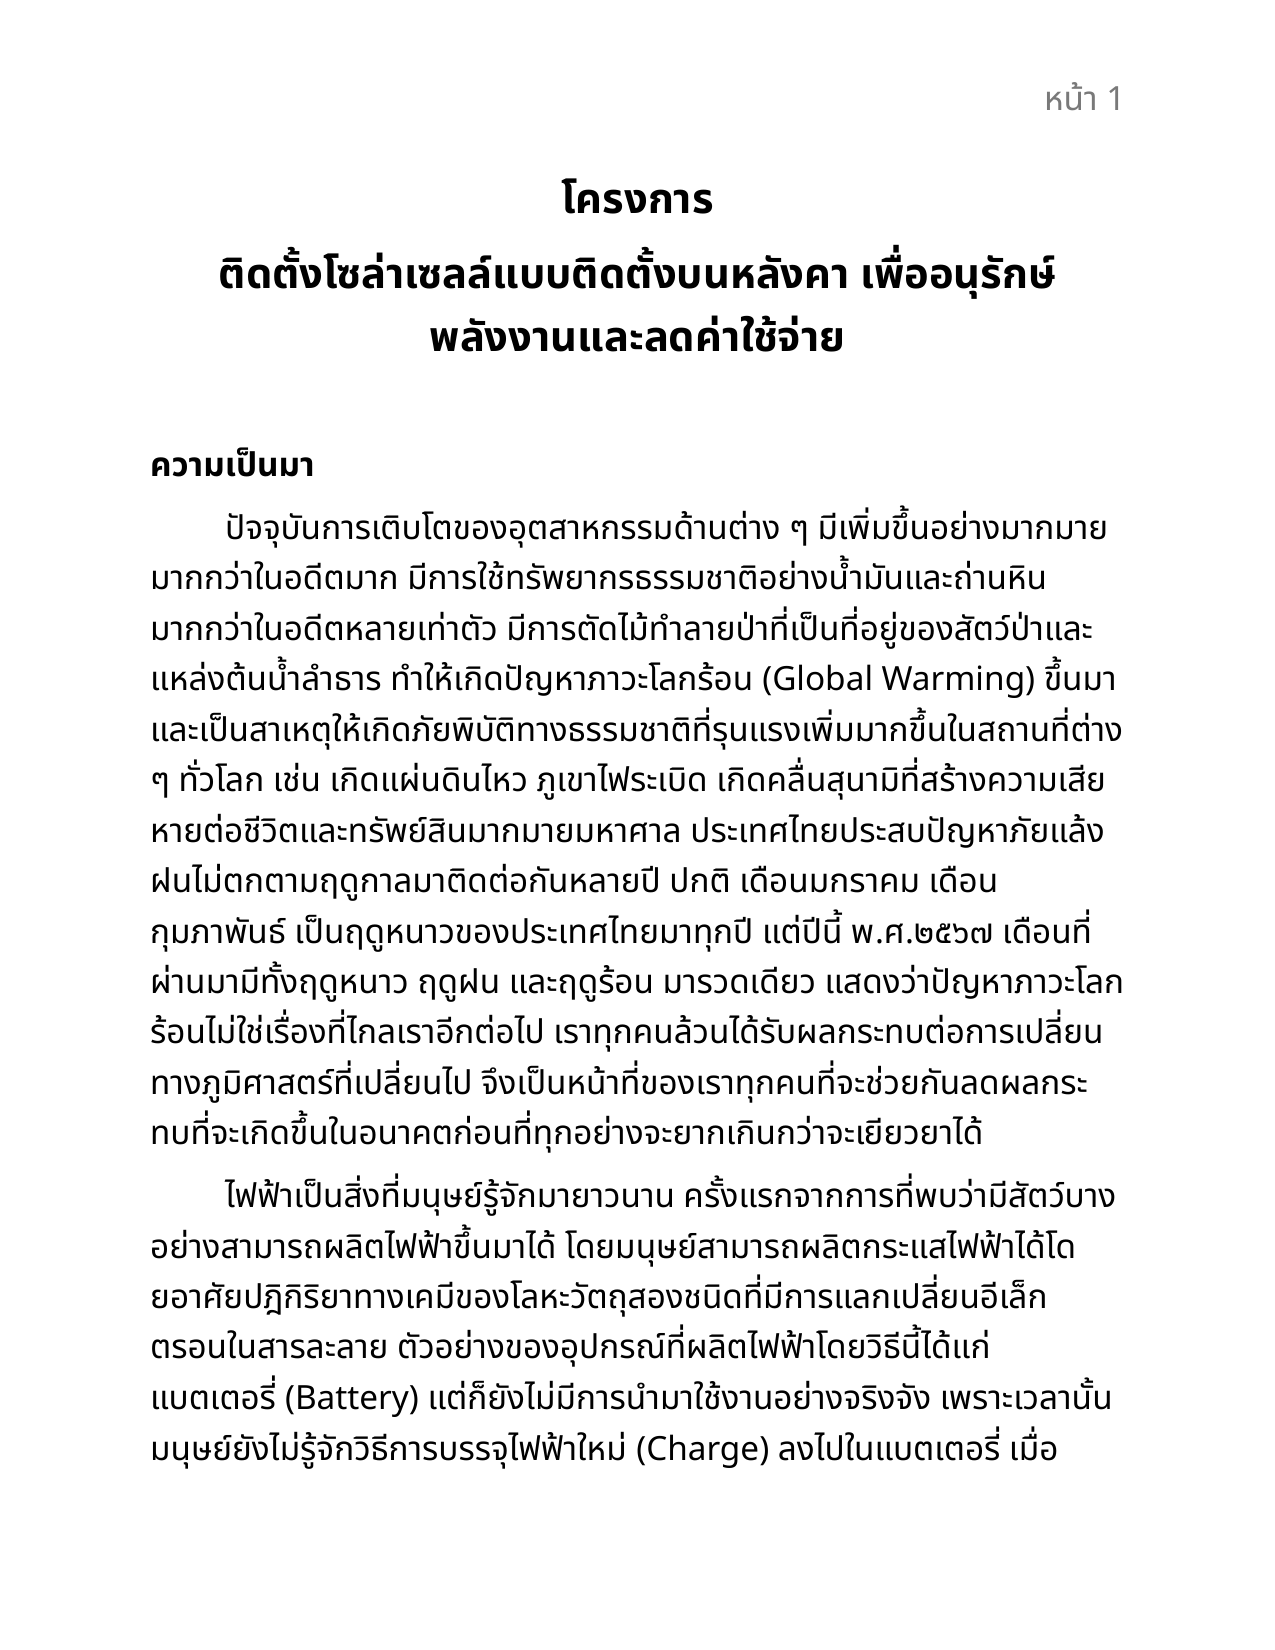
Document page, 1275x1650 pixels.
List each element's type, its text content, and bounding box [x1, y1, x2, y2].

text ความเป็นมา [150, 441, 1125, 491]
text โครงการ [150, 169, 1125, 232]
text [150, 1172, 1125, 1475]
text ปัจจุบันการเติบโตของอุตสาหกรรมด้านต่าง ๆ มีเพิ่มขึ้นอย่างมากมายมากกว่าในอดีตมาก มีการใช้ทรัพยากรธรรมชาติอย่างน้ำมันและถ่านหินมากกว่าในอดีตหลายเท่าตัว มีการตัดไม้ทำลายป่าที่เป็นที่อยู่ของสัตว์ป่าและแหล่งต้นน้ำลำธาร ทำให้เกิดปัญหาภาวะโลกร้อน (Global Warming) ขึ้นมา และเป็นสาเหตุให้เกิดภัยพิบัติทางธรรมชาติที่รุนแรงเพิ่มมากขึ้นในสถานที่ต่าง ๆ ทั่วโลก เช่น เกิดแผ่นดินไหว ภูเขาไฟระเบิด เกิดคลื่นสุนามิที่สร้างความเสียหายต่อชีวิตและทรัพย์สินมากมายมหาศาล ประเทศไทยประสบปัญหาภัยแล้ง ฝนไม่ตกตามฤดูกาลมาติดต่อกันหลายปี ปกติ เดือนมกราคม เดือนกุมภาพันธ์ เป็นฤดูหนาวของประเทศไทยมาทุกปี แต่ปีนี้ พ.ศ.๒๕๖๗ เดือนที่ผ่านมามีทั้งฤดูหนาว ฤดูฝน และฤดูร้อน มารวดเดียว แสดงว่าปัญหาภาวะโลกร้อนไม่ใช่เรื่องที่ไกลเราอีกต่อไป เราทุกคนล้วนได้รับผลกระทบต่อการเปลี่ยนทางภูมิศาสตร์ที่เปลี่ยนไป จึงเป็นหน้าที่ของเราทุกคนที่จะช่วยกันลดผลกระทบที่จะเกิดขึ้นในอนาคตก่อนที่ทุกอย่างจะยากเกินกว่าจะเยียวยาได้ [150, 504, 1125, 1160]
text ติดตั้งโซล่าเซลล์แบบติดตั้งบนหลังคา เพื่ออนุรักษ์พลังงานและลดค่าใช้จ่าย [150, 245, 1125, 371]
